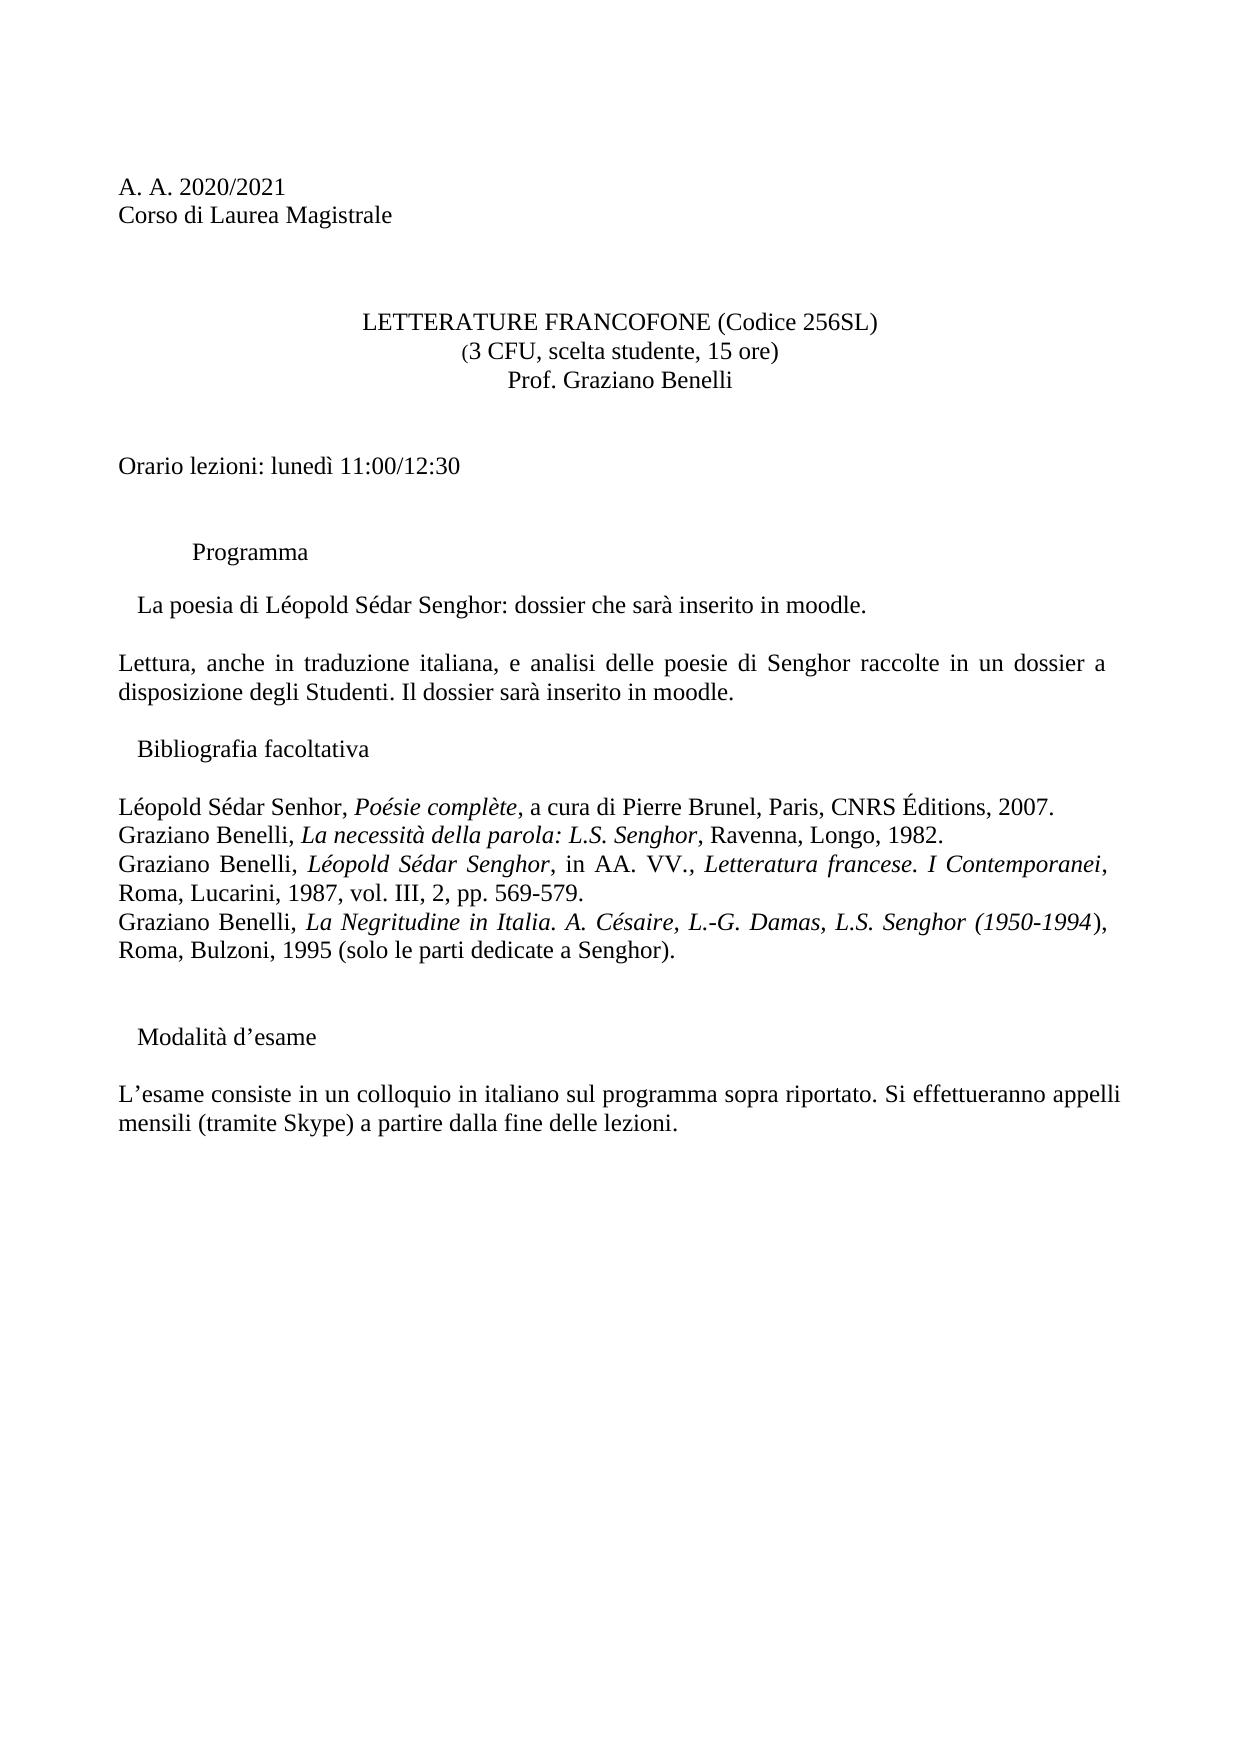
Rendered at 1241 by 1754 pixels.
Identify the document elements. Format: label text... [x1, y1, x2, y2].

text A. A. 2020/2021 [118, 172, 1122, 200]
text (3 CFU, scelta studente, 15 ore) [118, 336, 1122, 365]
text Graziano Benelli, Léopold Sédar Senghor, in AA. VV., Letteratura francese. I Contemporanei, Roma, Lucarini, 1987, vol. III, 2, pp. 569-579. [118, 849, 1107, 907]
text Lettura, anche in traduzione italiana, e analisi delle poesie di Senghor raccolte in un dossier a disposizione degli Studenti. Il dossier sarà inserito in moodle. [118, 648, 1107, 705]
subtitle LETTERATURE FRANCOFONE (Codice 256SL) [118, 307, 1122, 336]
text Graziano Benelli, La necessità della parola: L.S. Senghor, Ravenna, Longo, 1982. [118, 820, 1107, 849]
text Modalità d’esame [118, 1022, 1122, 1050]
text Corso di Laurea Magistrale [118, 200, 1122, 229]
text La poesia di Léopold Sédar Senghor: dossier che sarà inserito in moodle. [118, 590, 1122, 619]
text Bibliografia facoltativa [118, 734, 1107, 763]
text Léopold Sédar Senhor, Poésie complète, a cura di Pierre Brunel, Paris, CNRS Éditions, 2007. [118, 792, 1107, 820]
text Prof. Graziano Benelli [118, 365, 1122, 394]
text Graziano Benelli, in Italia. A. Césaire, L.-G. Damas, L.S. Senghor (1950-1994), Roma, Bulzoni, 1995 (solo le parti dedicate a Senghor). [118, 907, 1107, 964]
text L’esame consiste in un colloquio in italiano sul programma sopra riportato. Si effettueranno appelli mensili (tramite Skype) a partire dalla fine delle lezioni. [118, 1079, 1122, 1137]
text Programma [118, 537, 1122, 566]
text Orario lezioni: lunedì 11:00/12:30 [118, 451, 1122, 480]
